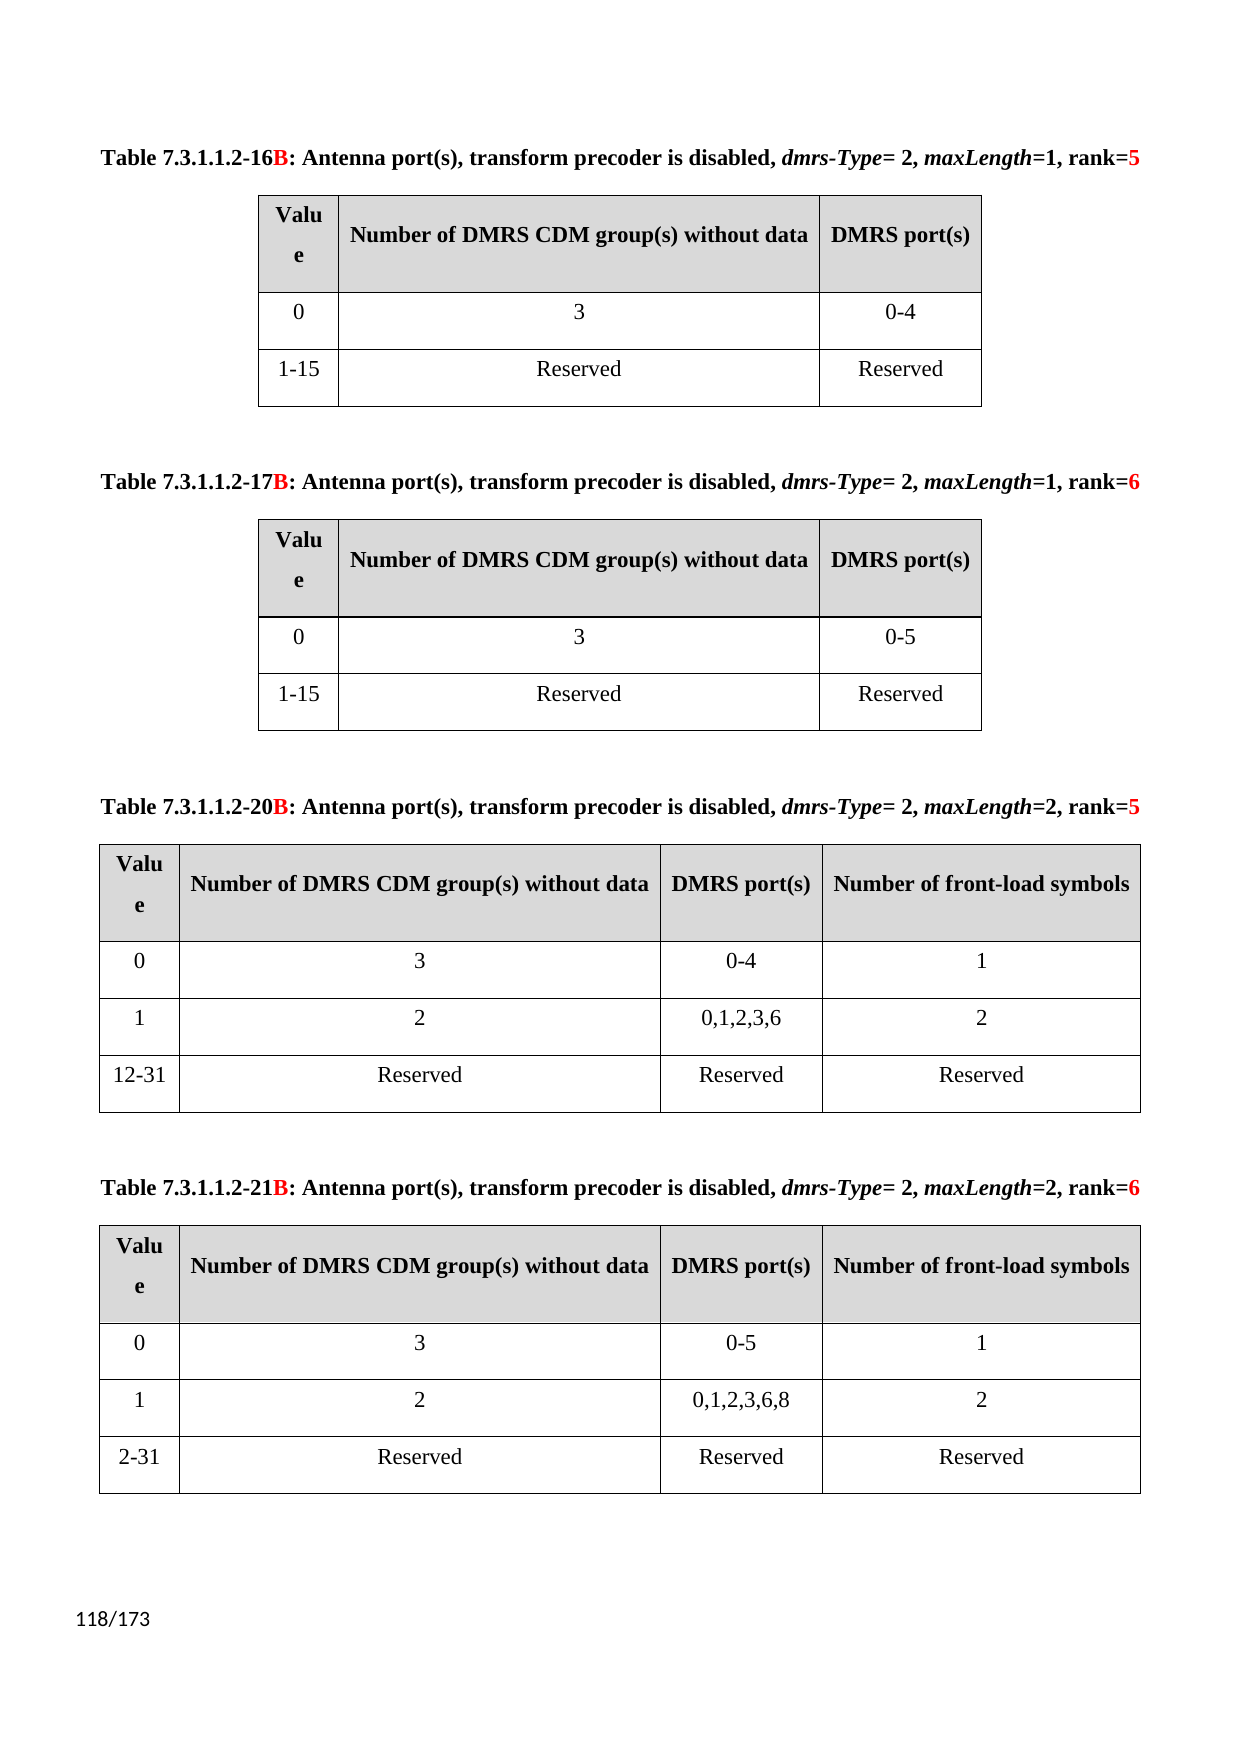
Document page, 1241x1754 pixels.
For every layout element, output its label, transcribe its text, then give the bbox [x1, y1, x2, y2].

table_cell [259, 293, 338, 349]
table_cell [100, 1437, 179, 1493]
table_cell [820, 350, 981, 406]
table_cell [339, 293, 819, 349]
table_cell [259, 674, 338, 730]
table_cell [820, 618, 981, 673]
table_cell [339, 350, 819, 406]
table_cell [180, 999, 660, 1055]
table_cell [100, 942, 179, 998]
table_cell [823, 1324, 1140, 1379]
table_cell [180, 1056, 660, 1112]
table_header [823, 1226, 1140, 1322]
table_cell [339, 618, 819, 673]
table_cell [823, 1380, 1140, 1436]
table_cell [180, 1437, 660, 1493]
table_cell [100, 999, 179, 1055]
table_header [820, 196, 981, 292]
text Table 7.3.1.1.2-17B: Antenna port(s), transform precoder is disabled, dmrs-Type= 2, maxLength=1, rank=6 [75, 463, 1165, 500]
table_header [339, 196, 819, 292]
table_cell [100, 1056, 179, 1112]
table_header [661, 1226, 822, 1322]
text Table 7.3.1.1.2-16B: Antenna port(s), transform precoder is disabled, dmrs-Type= 2, maxLength=1, rank=5 [75, 138, 1165, 176]
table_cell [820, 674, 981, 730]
text Table 7.3.1.1.2-20B: Antenna port(s), transform precoder is disabled, dmrs-Type= 2, maxLength=2, rank=5 [75, 787, 1165, 825]
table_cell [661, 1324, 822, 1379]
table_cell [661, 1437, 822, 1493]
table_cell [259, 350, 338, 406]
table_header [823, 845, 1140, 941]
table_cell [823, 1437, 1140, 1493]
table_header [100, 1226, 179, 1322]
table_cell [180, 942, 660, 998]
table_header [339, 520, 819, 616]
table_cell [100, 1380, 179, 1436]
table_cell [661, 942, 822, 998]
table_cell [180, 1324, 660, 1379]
text Table 7.3.1.1.2-21B: Antenna port(s), transform precoder is disabled, dmrs-Type= 2, maxLength=2, rank=6 [75, 1169, 1165, 1206]
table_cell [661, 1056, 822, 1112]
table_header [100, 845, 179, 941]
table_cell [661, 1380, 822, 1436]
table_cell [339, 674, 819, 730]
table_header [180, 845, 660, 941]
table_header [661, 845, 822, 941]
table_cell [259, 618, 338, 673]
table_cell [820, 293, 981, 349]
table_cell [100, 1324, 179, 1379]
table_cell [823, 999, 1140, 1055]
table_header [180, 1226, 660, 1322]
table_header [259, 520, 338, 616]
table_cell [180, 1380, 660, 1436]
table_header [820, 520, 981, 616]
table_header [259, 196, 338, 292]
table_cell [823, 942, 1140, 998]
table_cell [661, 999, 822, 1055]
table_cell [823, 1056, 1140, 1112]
